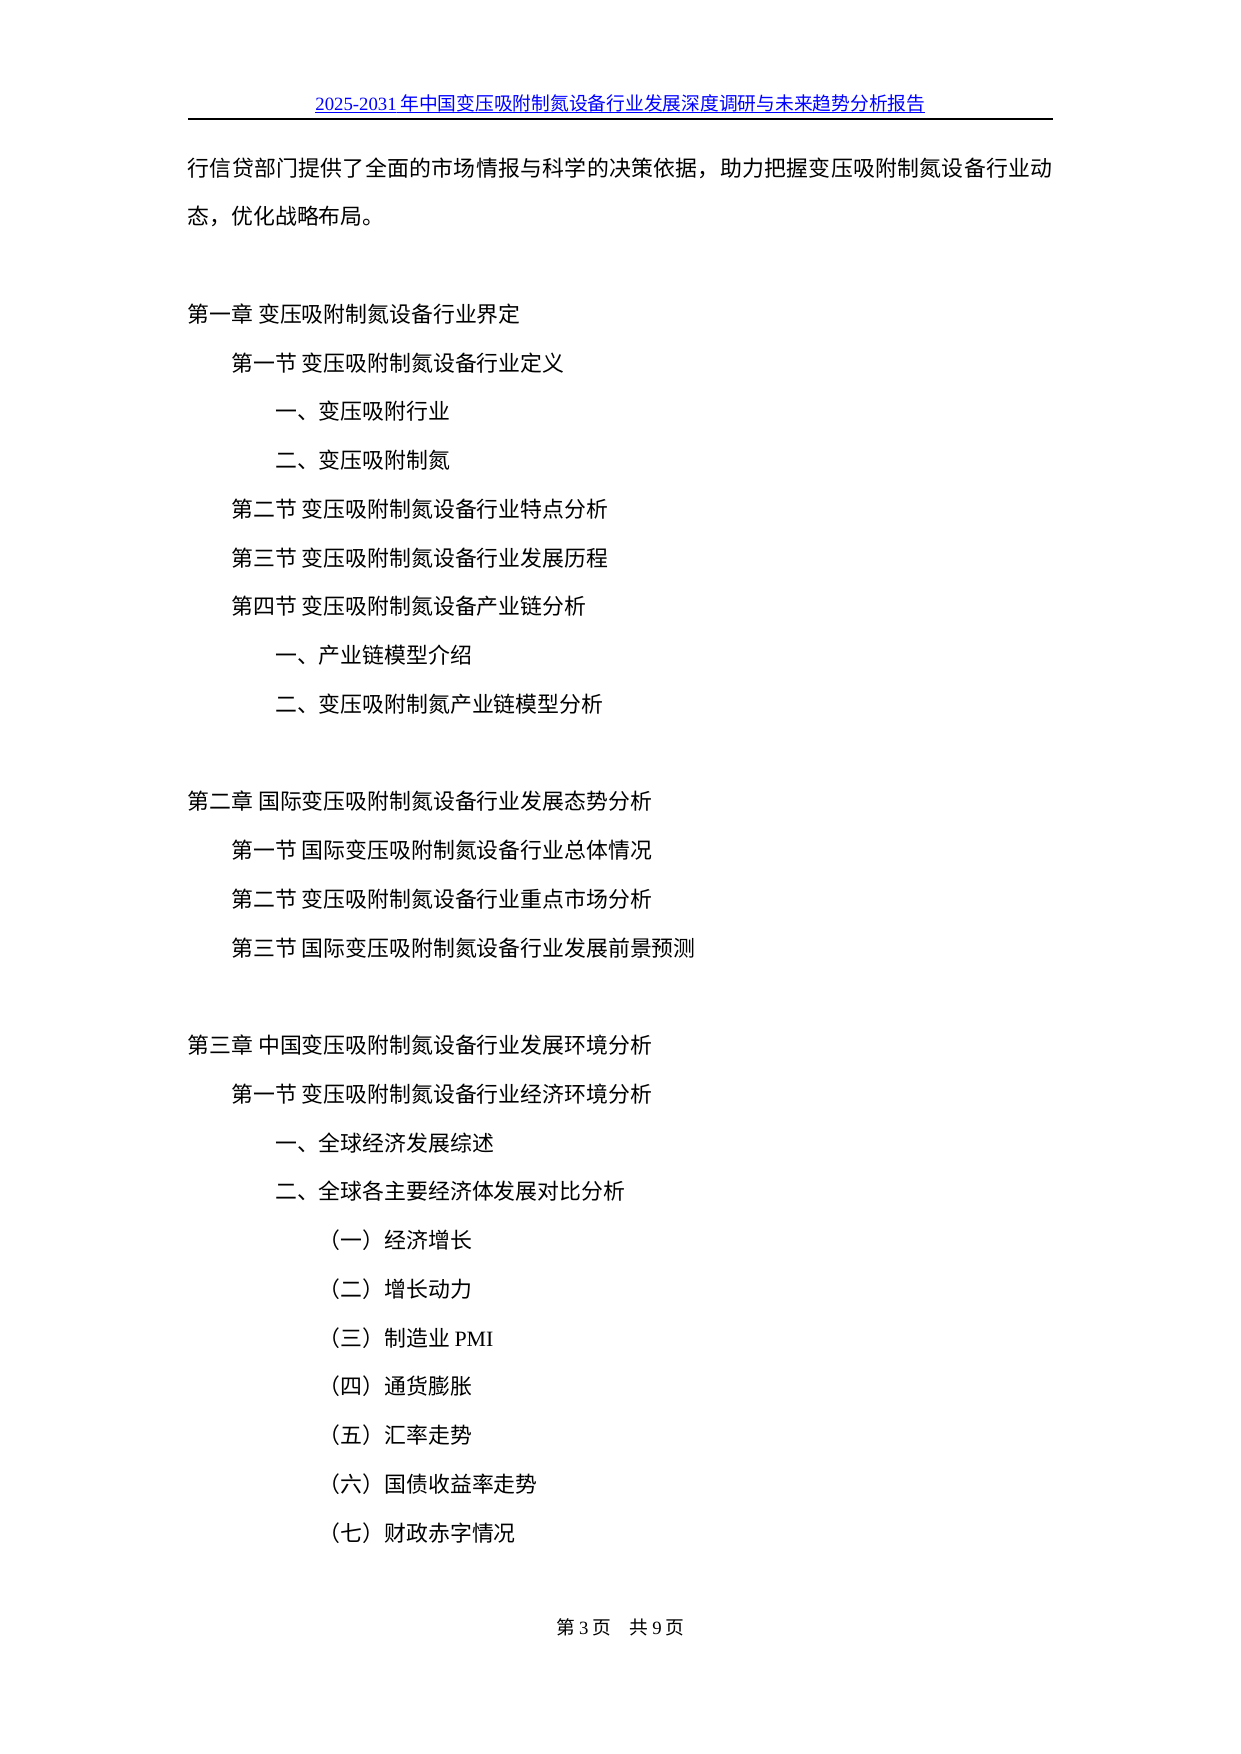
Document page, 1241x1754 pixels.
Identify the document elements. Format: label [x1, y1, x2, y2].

text [187, 150, 1053, 1548]
